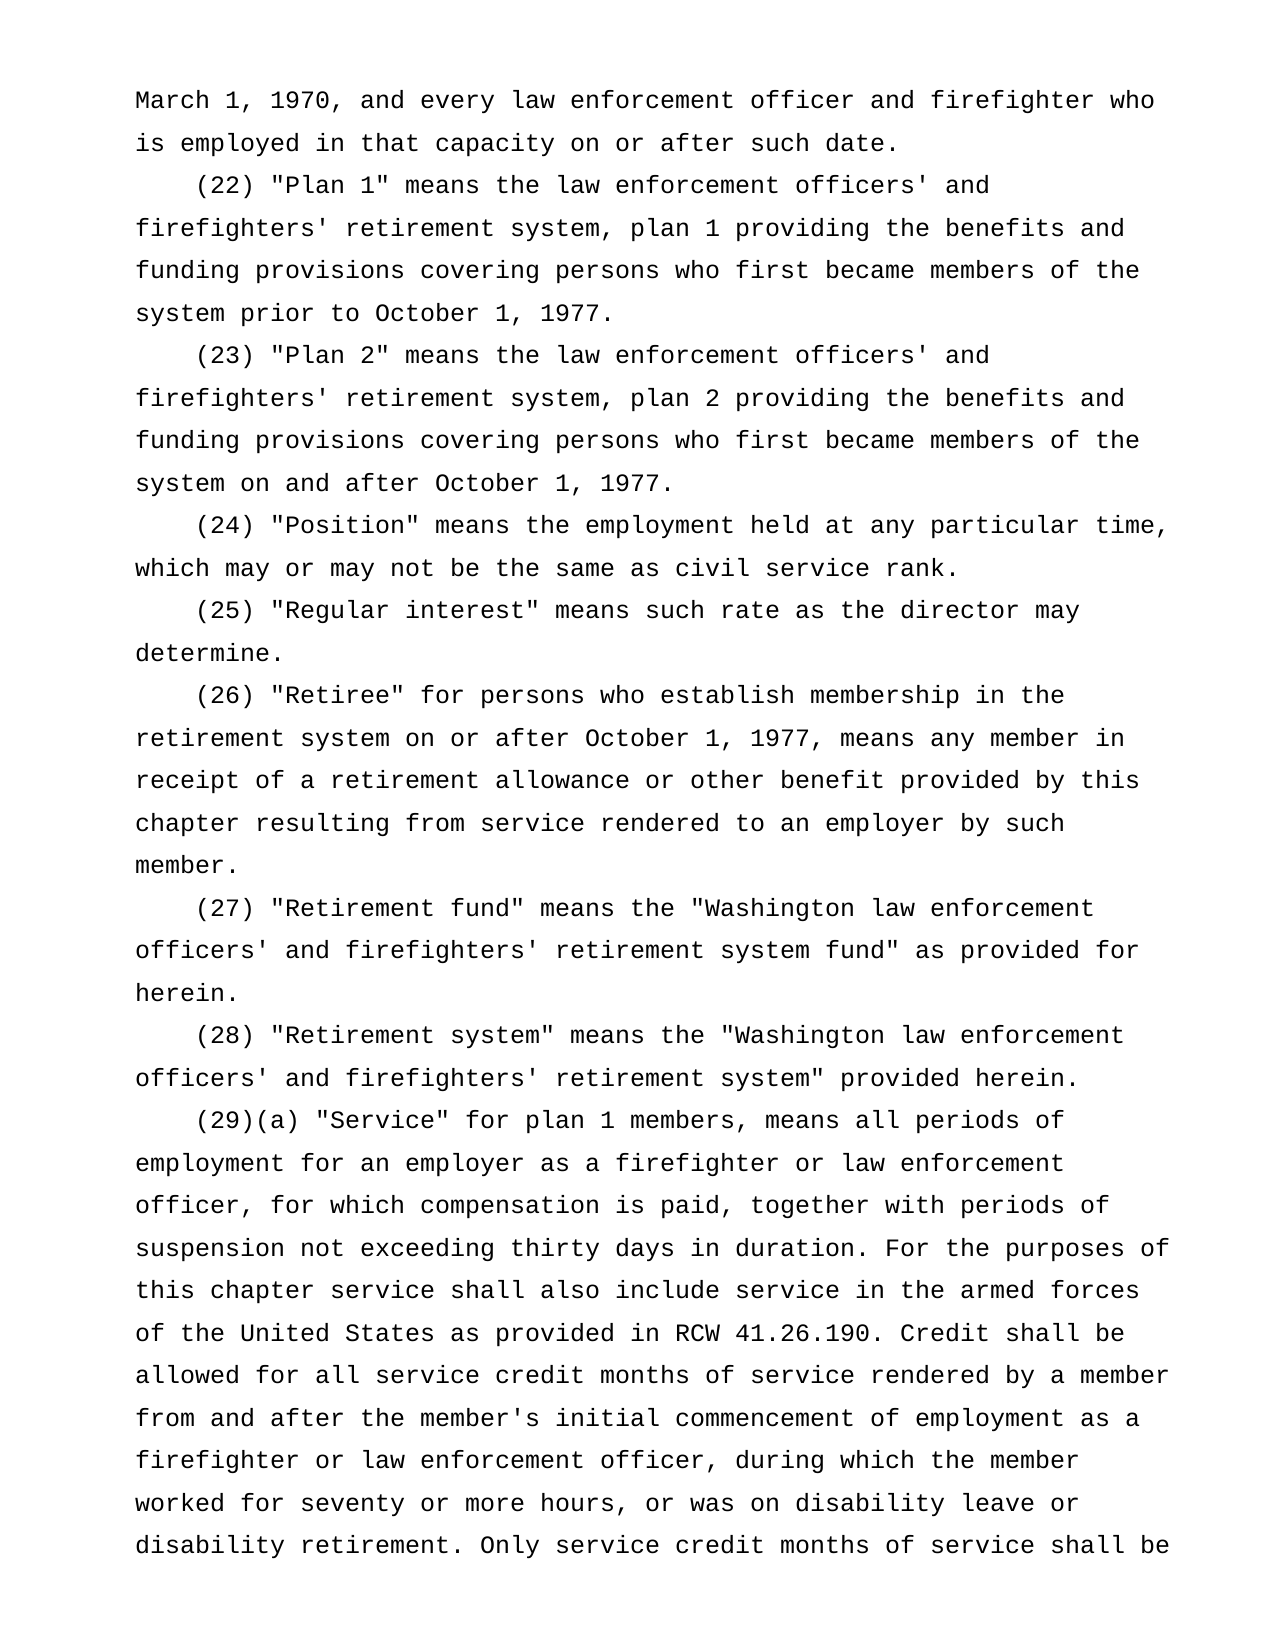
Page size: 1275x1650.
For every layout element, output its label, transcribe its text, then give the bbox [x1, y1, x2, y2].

text (25) "Regular interest" means such rate as the director may determine. [135, 585, 1170, 670]
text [135, 75, 1170, 160]
text (27) "Retirement fund" means the "Washington law enforcement officers' and firefighters' retirement system fund" as provided for herein. [135, 882, 1170, 1010]
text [135, 1095, 1170, 1562]
text (23) "Plan 2" means the law enforcement officers' and firefighters' retirement system, plan 2 providing the benefits and funding provisions covering persons who first became members of the system on and after October 1, 1977. [135, 330, 1170, 500]
text (26) "Retiree" for persons who establish membership in the retirement system on or after October 1, 1977, means any member in receipt of a retirement allowance or other benefit provided by this chapter resulting from service rendered to an employer by such member. [135, 670, 1170, 882]
text (22) "Plan 1" means the law enforcement officers' and firefighters' retirement system, plan 1 providing the benefits and funding provisions covering persons who first became members of the system prior to October 1, 1977. [135, 160, 1170, 330]
text (24) "Position" means the employment held at any particular time, which may or may not be the same as civil service rank. [135, 500, 1170, 585]
text (28) "Retirement system" means the "Washington law enforcement officers' and firefighters' retirement system" provided herein. [135, 1010, 1170, 1095]
